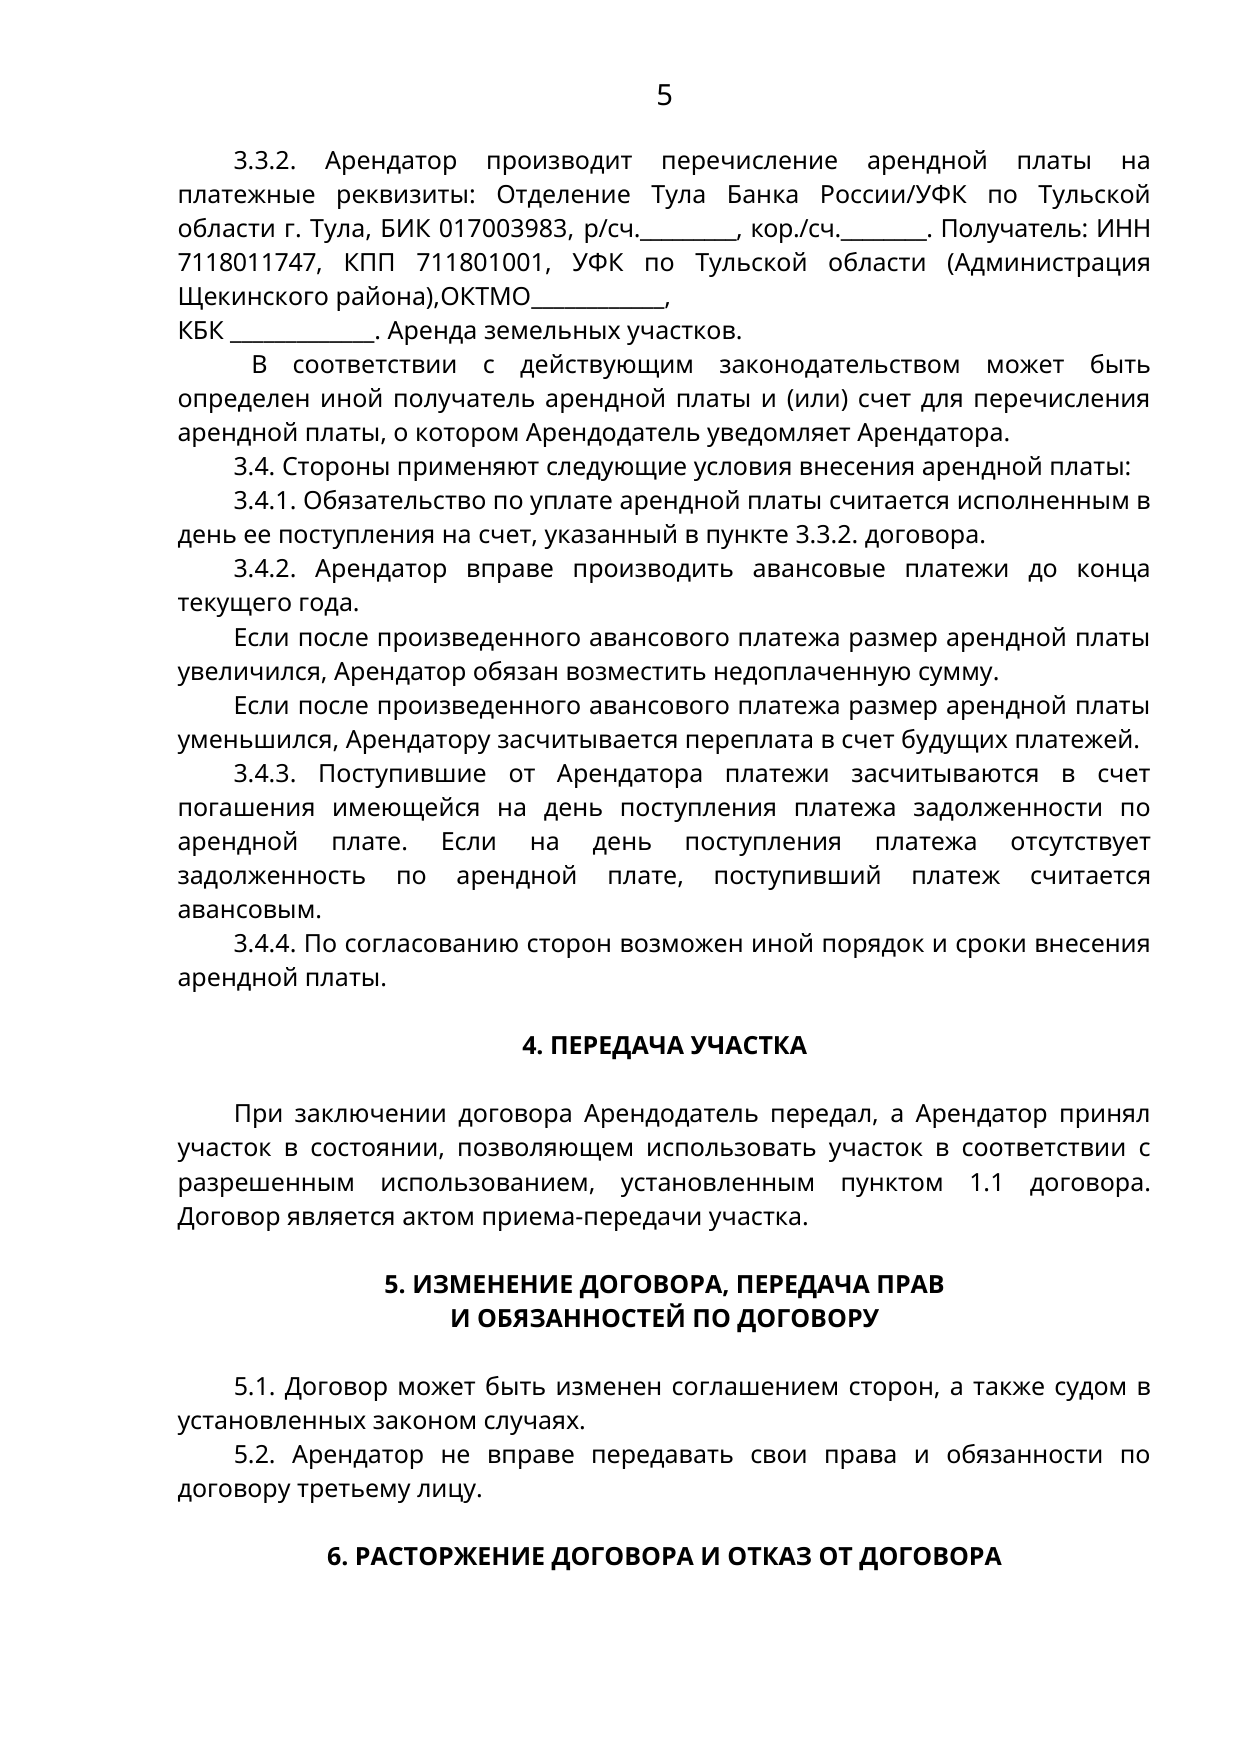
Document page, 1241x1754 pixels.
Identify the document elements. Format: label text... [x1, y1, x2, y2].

text 3.4.4. По согласованию сторон возможен иной порядок и сроки внесения арендной платы. [177, 926, 1152, 994]
text 4. ПЕРЕДАЧА УЧАСТКА [177, 1028, 1152, 1062]
text Если после произведенного авансового платежа размер арендной платы увеличился, Арендатор обязан возместить недоплаченную сумму. [177, 619, 1152, 687]
text 3.4.1. Обязательство по уплате арендной платы считается исполненным в день ее поступления на счет, указанный в пункте 3.3.2. договора. [177, 483, 1152, 551]
text 5. ИЗМЕНЕНИЕ ДОГОВОРА, ПЕРЕДАЧА ПРАВ [177, 1266, 1152, 1300]
text В соответствии с действующим законодательством может быть определен иной получатель арендной платы и (или) счет для перечисления арендной платы, о котором Арендодатель уведомляет Арендатора. [177, 347, 1152, 449]
text 3.3.2. Арендатор производит перечисление арендной платы на платежные реквизиты: Отделение Тула Банка России/УФК по Тульской области г. Тула, БИК 017003983, р/сч._________, кор./сч.________. Получатель: ИНН 7118011747, КПП 711801001, УФК по Тульской области (Администрация Щекинского района),ОКТМО____________, КБК _____________. Аренда земельных участков. [177, 142, 1152, 347]
text 3.4. Стороны применяют следующие условия внесения арендной платы: [177, 449, 1152, 483]
text 3.4.3. Поступившие от Арендатора платежи засчитываются в счет погашения имеющейся на день поступления платежа задолженности по арендной плате. Если на день поступления платежа отсутствует задолженность по арендной плате, поступивший платеж считается авансовым. [177, 755, 1152, 926]
text 5.1. Договор может быть изменен соглашением сторон, а также судом в установленных законом случаях. [177, 1368, 1152, 1437]
text И ОБЯЗАННОСТЕЙ ПО ДОГОВОРУ [177, 1300, 1152, 1334]
text 6. РАСТОРЖЕНИЕ ДОГОВОРА И ОТКАЗ ОТ ДОГОВОРА [177, 1539, 1152, 1573]
text 5.2. Арендатор не вправе передавать свои права и обязанности по договору третьему лицу. [177, 1437, 1152, 1505]
text Если после произведенного авансового платежа размер арендной платы уменьшился, Арендатору засчитывается переплата в счет будущих платежей. [177, 687, 1152, 755]
text 3.4.2. Арендатор вправе производить авансовые платежи до конца текущего года. [177, 551, 1152, 619]
text При заключении договора Арендодатель передал, а Арендатор принял участок в состоянии, позволяющем использовать участок в соответствии с разрешенным использованием, установленным пунктом 1.1 договора. Договор является актом приема-передачи участка. [177, 1096, 1152, 1232]
